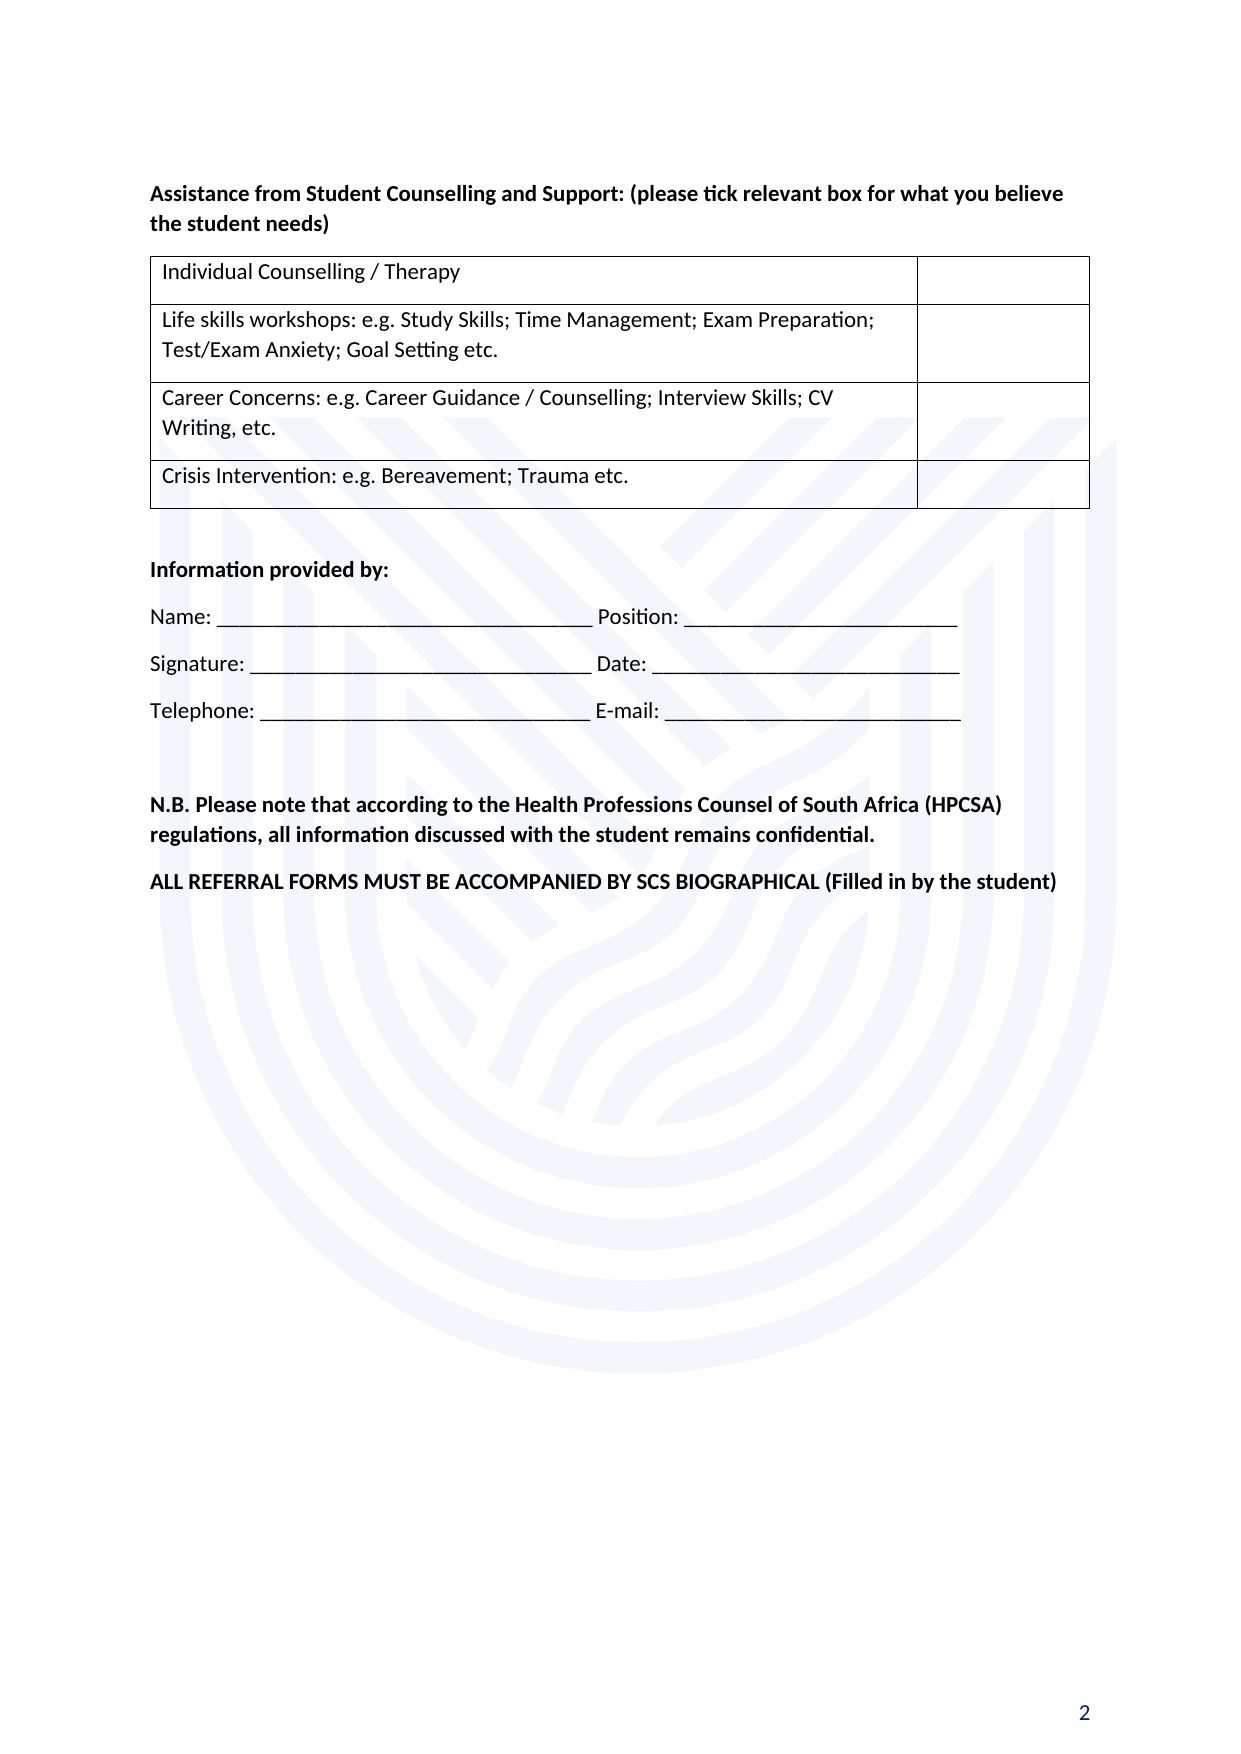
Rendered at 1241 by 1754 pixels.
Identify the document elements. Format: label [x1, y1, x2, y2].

picture [151, 461, 917, 508]
picture [85, 391, 1190, 1497]
picture [918, 461, 1089, 508]
picture [823, 391, 830, 403]
picture [918, 391, 1089, 460]
picture [151, 391, 917, 460]
